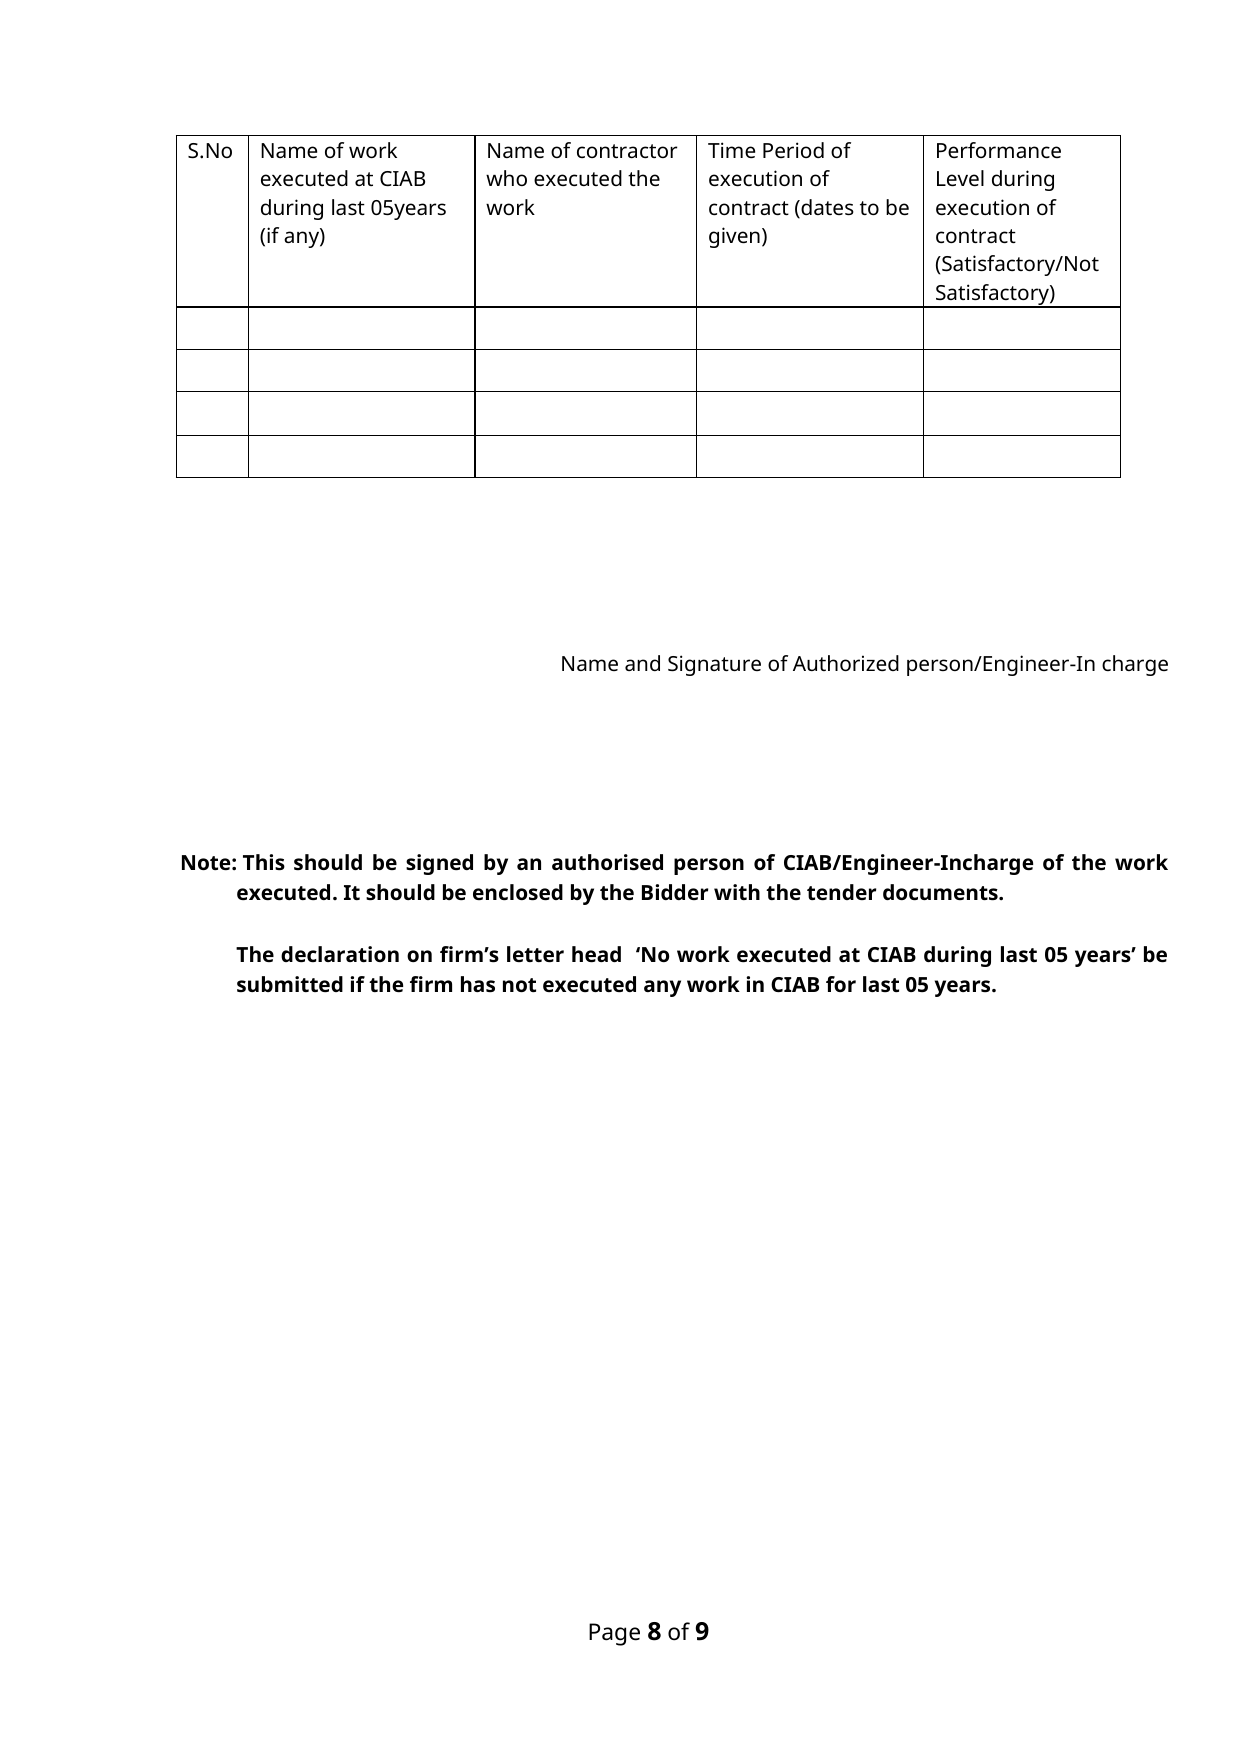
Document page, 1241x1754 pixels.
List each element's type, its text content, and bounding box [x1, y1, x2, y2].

table_cell [177, 350, 248, 391]
table_header Name of contractor who executed the work [476, 136, 696, 306]
table_cell [924, 350, 1120, 391]
table_cell [476, 392, 696, 434]
list Note: This should be signed by an authorised person of CIAB/Engineer-Incharge of the work executed. It should be enclosed by the Bidder with the tender documents. [180, 848, 1169, 907]
text Name and Signature of Authorized person/Engineer-In charge [127, 649, 1169, 677]
table_cell [697, 308, 923, 348]
table_cell [476, 308, 696, 348]
table_cell [249, 392, 474, 434]
table_header S.No [177, 136, 248, 306]
table_cell [697, 436, 923, 477]
list The declaration on firm’s letter head ‘No work executed at CIAB during last 05 years’ be submitted if the firm has not executed any work in CIAB for last 05 years. [236, 940, 1169, 999]
table_cell [697, 392, 923, 434]
table_header Performance Level during execution of contract (Satisfactory/Not Satisfactory) [924, 136, 1120, 306]
table_cell [924, 436, 1120, 477]
table_cell [249, 436, 474, 477]
table_cell [249, 308, 474, 348]
table_cell [924, 392, 1120, 434]
table_cell [177, 308, 248, 348]
table_cell [476, 350, 696, 391]
table_cell [177, 392, 248, 434]
table_cell [249, 350, 474, 391]
table_cell [924, 308, 1120, 348]
table_cell [177, 436, 248, 477]
table_header Name of work executed at CIAB during last 05years (if any) [249, 136, 474, 306]
table_cell [697, 350, 923, 391]
table_cell [476, 436, 696, 477]
table_header Time Period of execution of contract (dates to be given) [697, 136, 923, 306]
